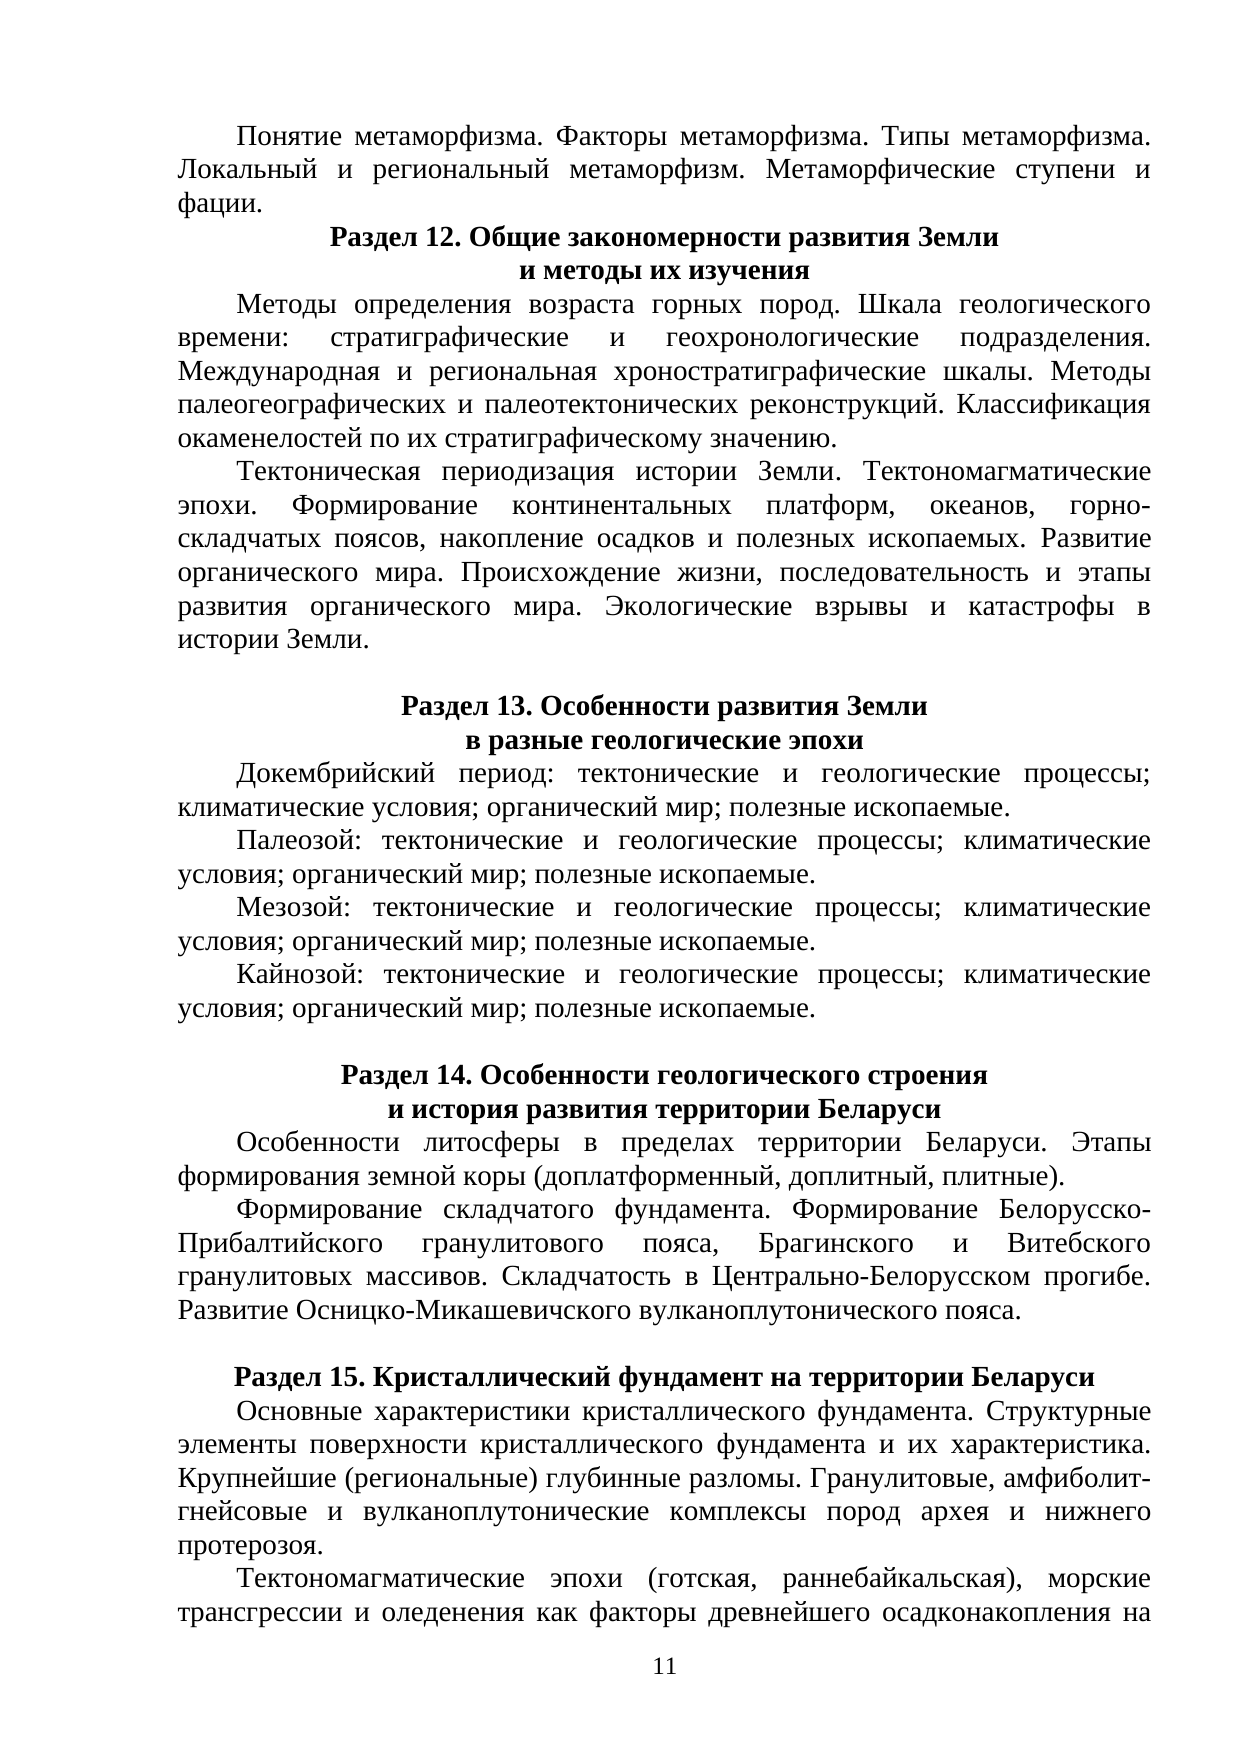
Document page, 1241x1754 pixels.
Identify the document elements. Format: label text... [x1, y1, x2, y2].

text Докембрийский период: тектонические и геологические процессы; климатические условия; органический мир; полезные ископаемые. [177, 755, 1152, 822]
text и история развития территории Беларуси [177, 1091, 1152, 1124]
text Кайнозой: тектонические и геологические процессы; климатические условия; органический мир; полезные ископаемые. [177, 957, 1152, 1024]
text Мезозой: тектонические и геологические процессы; климатические условия; органический мир; полезные ископаемые. [177, 889, 1152, 957]
text Раздел 13. Особенности развития Земли [177, 688, 1152, 722]
text Раздел 15. Кристаллический фундамент на территории Беларуси [177, 1359, 1152, 1393]
text Тектоническая периодизация истории Земли. Тектономагматические эпохи. Формирование континентальных платформ, океанов, горно-складчатых поясов, накопление осадков и полезных ископаемых. Развитие органического мира. Происхождение жизни, последовательность и этапы развития органического мира. Экологические взрывы и катастрофы в истории Земли. [177, 453, 1152, 655]
text Формирование складчатого фундамента. Формирование Белорусско-Прибалтийского гранулитового пояса, Брагинского и Витебского гранулитовых массивов. Складчатость в Центрально-Белорусском прогибе. Развитие Осницко-Микашевичского вулканоплутонического пояса. [177, 1191, 1152, 1326]
text Раздел 12. Общие закономерности развития Земли [177, 219, 1152, 252]
text Методы определения возраста горных пород. Шкала геологического времени: стратиграфические и геохронологические подразделения. Международная и региональная хроностратиграфические шкалы. Методы палеогеографических и палеотектонических реконструкций. Классификация окаменелостей по их стратиграфическому значению. [177, 286, 1152, 453]
text Палеозой: тектонические и геологические процессы; климатические условия; органический мир; полезные ископаемые. [177, 822, 1152, 889]
text Понятие метаморфизма. Факторы метаморфизма. Типы метаморфизма. Локальный и региональный метаморфизм. Метаморфические ступени и фации. [177, 118, 1152, 219]
text и методы их изучения [177, 252, 1152, 286]
text Особенности литосферы в пределах территории Беларуси. Этапы формирования земной коры (доплатформенный, доплитный, плитные). [177, 1124, 1152, 1191]
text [177, 1560, 1152, 1627]
text Основные характеристики кристаллического фундамента. Структурные элементы поверхности кристаллического фундамента и их характеристика. Крупнейшие (региональные) глубинные разломы. Гранулитовые, амфиболит-гнейсовые и вулканоплутонические комплексы пород архея и нижнего протерозоя. [177, 1393, 1152, 1560]
text в разные геологические эпохи [177, 722, 1152, 755]
text Раздел 14. Особенности геологического строения [177, 1057, 1152, 1091]
